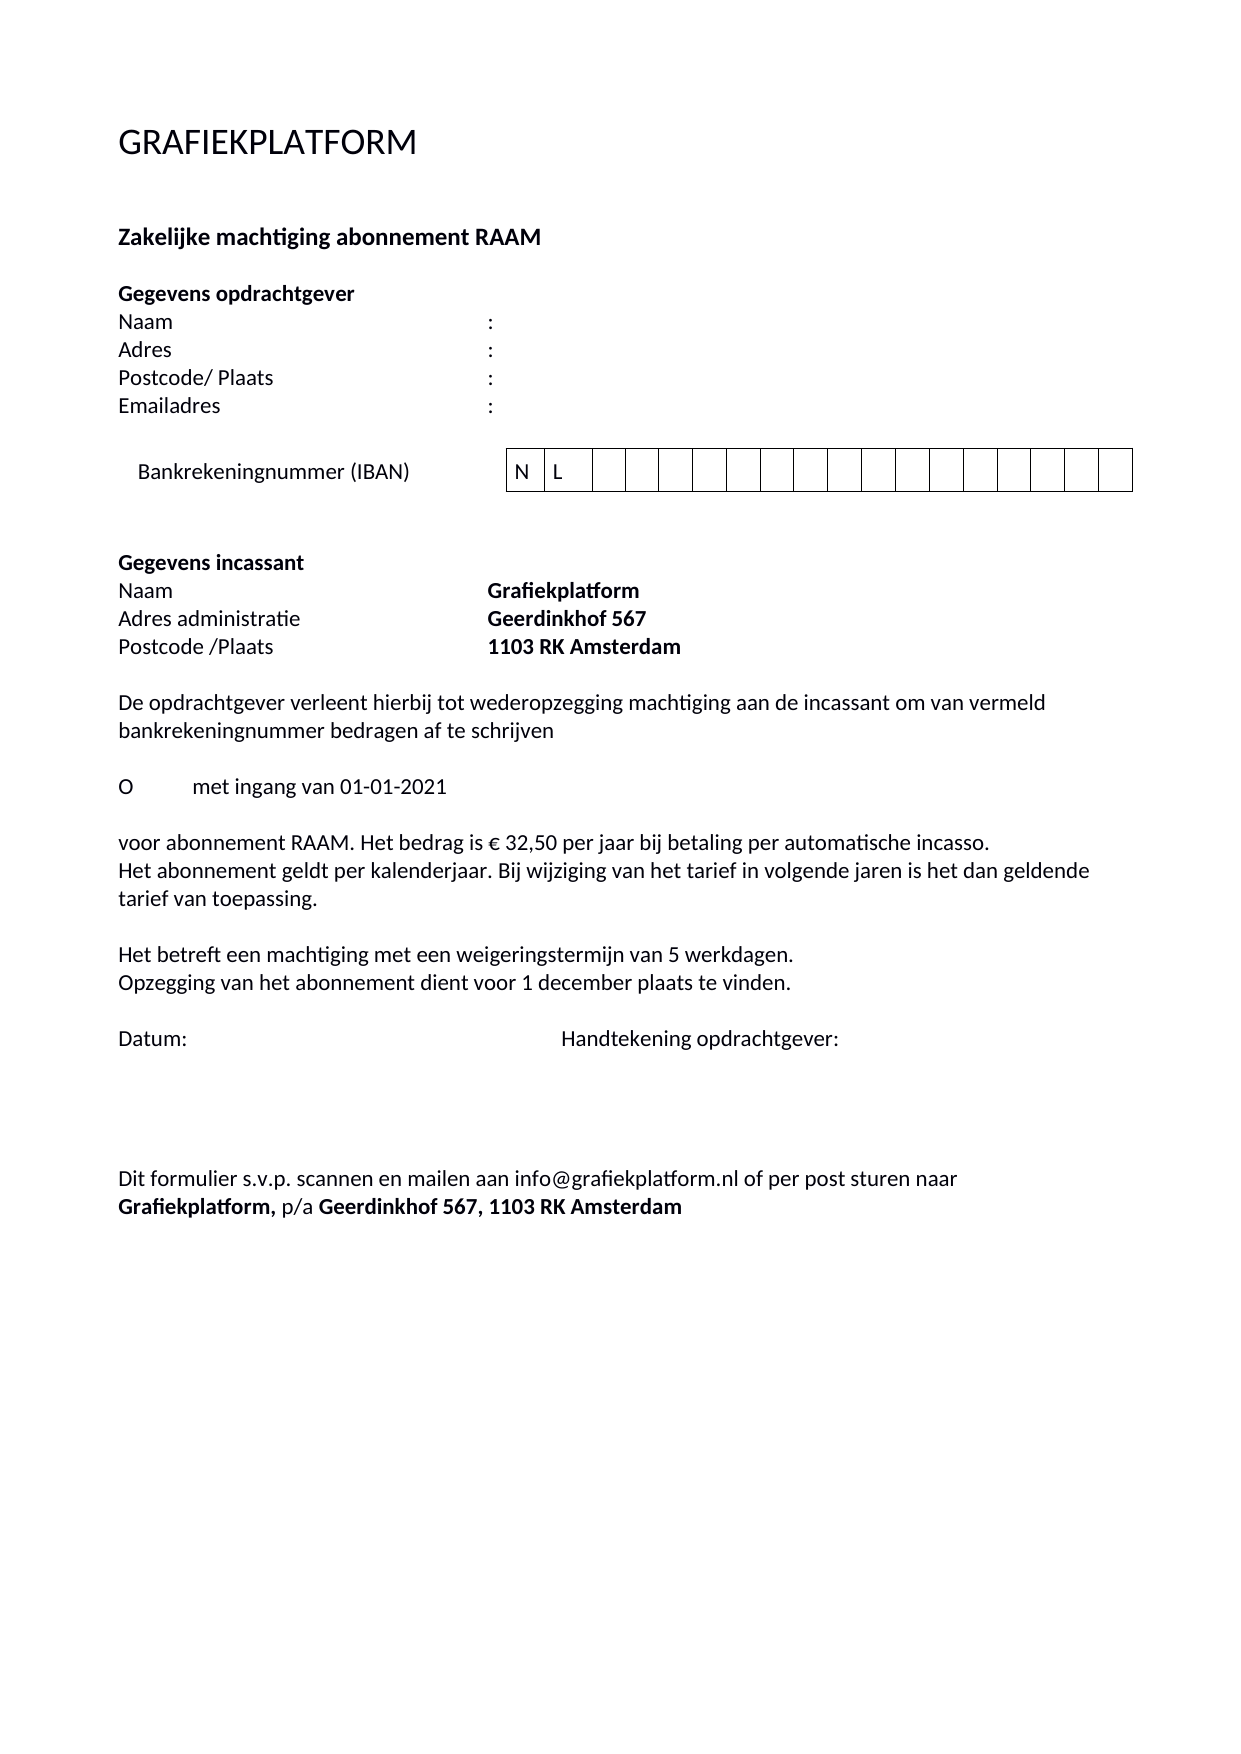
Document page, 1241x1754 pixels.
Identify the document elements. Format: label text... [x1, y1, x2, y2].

text Dit formulier s.v.p. scannen en mailen aan info@grafiekplatform.nl of per post sturen naar Grafiekplatform, p/a Geerdinkhof 567, 1103 RK Amsterdam [118, 1164, 1122, 1220]
table_header [626, 449, 658, 491]
table_header [998, 449, 1030, 491]
text Datum: Handtekening opdrachtgever: [118, 1024, 1122, 1052]
table_header [761, 449, 793, 491]
table_header [1031, 449, 1064, 491]
text Het abonnement geldt per kalenderjaar. Bij wijziging van het tarief in volgende jaren is het dan geldende tarief van toepassing. [118, 856, 1122, 912]
table_header L [545, 449, 592, 491]
text Postcode/ Plaats : [118, 363, 1122, 391]
text De opdrachtgever verleent hierbij tot wederopzegging machtiging aan de incassant om van vermeld bankrekeningnummer bedragen af te schrijven [118, 688, 1122, 744]
text GRAFIEKPLATFORM [118, 118, 1122, 164]
text Emailadres : [118, 391, 1122, 419]
text Adres : [118, 335, 1122, 363]
text Gegevens opdrachtgever [118, 279, 1122, 307]
text Opzegging van het abonnement dient voor 1 december plaats te vinden. [118, 968, 1122, 996]
text Naam : [118, 307, 1122, 335]
table_header [593, 449, 625, 491]
table_header N [507, 449, 544, 491]
text Zakelijke machtiging abonnement RAAM [118, 221, 1122, 251]
text O met ingang van 01-01-2021 [118, 772, 1122, 800]
table_header [794, 449, 827, 491]
table_header [659, 449, 692, 491]
table_header [1065, 449, 1098, 491]
table_header [727, 449, 760, 491]
table_header [862, 449, 895, 491]
table_header [896, 449, 929, 491]
table_header [930, 449, 963, 491]
table_header [964, 449, 997, 491]
text Het betreft een machtiging met een weigeringstermijn van 5 werkdagen. [118, 940, 1122, 968]
text voor abonnement RAAM. Het bedrag is € 32,50 per jaar bij betaling per automatische incasso. [118, 828, 1122, 856]
table_header [1099, 449, 1132, 491]
table_header [693, 449, 726, 491]
text Adres administratie Geerdinkhof 567 [118, 604, 1122, 632]
text Gegevens incassant [118, 548, 1122, 576]
table_header [828, 449, 861, 491]
text Naam Grafiekplatform [118, 576, 1122, 604]
table_header Bankrekeningnummer (IBAN) [129, 448, 506, 491]
text Postcode /Plaats 1103 RK Amsterdam [118, 632, 1122, 660]
